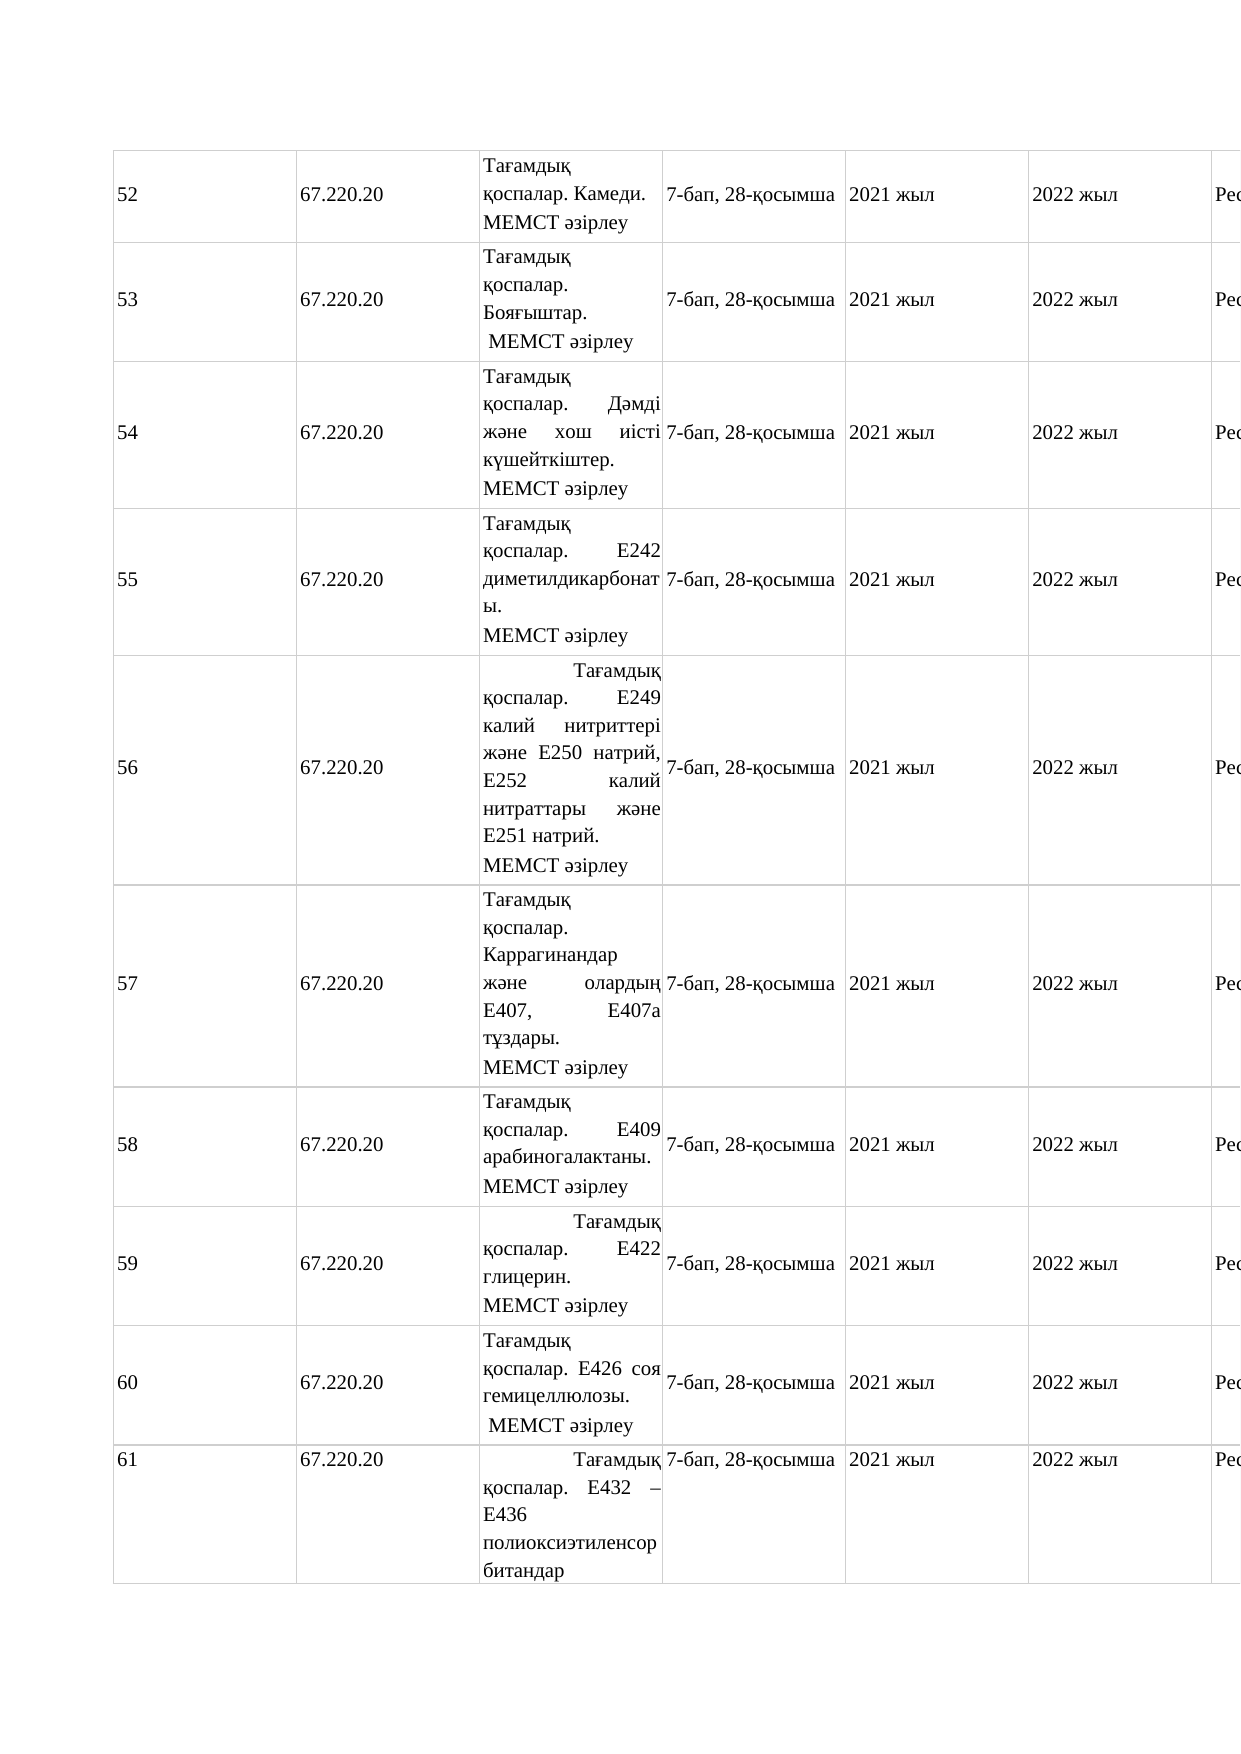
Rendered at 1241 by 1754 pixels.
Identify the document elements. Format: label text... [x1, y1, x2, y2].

table_cell Тағамдық қоспалар. Е422 глицерин. МЕМСТ әзірлеу [480, 1207, 662, 1325]
table_cell 2022 жыл [1029, 151, 1211, 242]
table_cell 52 [114, 151, 296, 242]
table_cell 7-бап, 28-қосымша [663, 1446, 845, 1583]
table_cell 67.220.20 [297, 151, 479, 242]
table_cell 67.220.20 [297, 1207, 479, 1325]
table_cell 2021 жыл [846, 151, 1028, 242]
table_cell 67.220.20 [297, 509, 479, 655]
table_cell 2022 жыл [1029, 1088, 1211, 1206]
table_cell 67.220.20 [297, 1446, 479, 1583]
table_cell 7-бап, 28-қосымша [663, 243, 845, 361]
table_cell 2022 жыл [1029, 509, 1211, 655]
table_cell 2022 жыл [1029, 1446, 1211, 1583]
table_cell Ресей Федерациясы [1212, 1207, 1240, 1325]
table_cell 2022 жыл [1029, 656, 1211, 884]
table_cell Тағамдық қоспалар. Е409 арабиногалактаны. МЕМСТ әзірлеу [480, 1088, 662, 1206]
table_cell Тағамдық қоспалар. Камеди. МЕМСТ әзірлеу [480, 151, 662, 242]
table_cell Ресей Федерациясы [1212, 243, 1240, 361]
table_cell 7-бап, 28-қосымша [663, 886, 845, 1086]
table_cell 7-бап, 28-қосымша [663, 362, 845, 508]
table_cell Тағамдық қоспалар. Е249 калий нитриттері және Е250 натрий, Е252 калий нитраттары және Е251 натрий. МЕМСТ әзірлеу [480, 656, 662, 884]
table_cell 2022 жыл [1029, 243, 1211, 361]
table_cell 7-бап, 28-қосымша [663, 1207, 845, 1325]
table_cell Ресей Федерациясы [1212, 656, 1240, 884]
table_cell Тағамдық қоспалар. Е242 диметилдикарбонаты. МЕМСТ әзірлеу [480, 509, 662, 655]
table_cell 2022 жыл [1029, 886, 1211, 1086]
table_cell Ресей Федерациясы [1212, 509, 1240, 655]
table_cell Ресей Федерациясы [1212, 1326, 1240, 1444]
table_cell 2021 жыл [846, 1088, 1028, 1206]
table_cell 2021 жыл [846, 362, 1028, 508]
table_cell Тағамдық қоспалар. Бояғыштар. МЕМСТ әзірлеу [480, 243, 662, 361]
table_cell 2021 жыл [846, 1446, 1028, 1583]
table_cell 67.220.20 [297, 362, 479, 508]
table_cell 55 [114, 509, 296, 655]
table_cell 2022 жыл [1029, 1326, 1211, 1444]
table_cell 60 [114, 1326, 296, 1444]
table_cell 7-бап, 28-қосымша [663, 1088, 845, 1206]
table_cell Ресей Федерациясы [1212, 886, 1240, 1086]
table_cell Ресей Федерациясы [1212, 1088, 1240, 1206]
table_cell 2021 жыл [846, 656, 1028, 884]
table_cell Тағамдық қоспалар. Е426 соя гемицеллюлозы. МЕМСТ әзірлеу [480, 1326, 662, 1444]
table_cell 67.220.20 [297, 1088, 479, 1206]
table_cell 58 [114, 1088, 296, 1206]
table_cell Ресей Федерациясы [1212, 1446, 1240, 1583]
table_cell Ресей Федерациясы [1212, 362, 1240, 508]
table_cell 54 [114, 362, 296, 508]
table_cell 7-бап, 28-қосымша [663, 151, 845, 242]
table_cell 2021 жыл [846, 886, 1028, 1086]
table_cell 59 [114, 1207, 296, 1325]
table_cell 67.220.20 [297, 1326, 479, 1444]
table_cell 67.220.20 [297, 886, 479, 1086]
table_cell 2021 жыл [846, 243, 1028, 361]
table_cell Тағамдық қоспалар. Каррагинандар және олардың Е407, Е407а тұздары. МЕМСТ әзірлеу [480, 886, 662, 1086]
table_cell 7-бап, 28-қосымша [663, 656, 845, 884]
table_cell 2022 жыл [1029, 1207, 1211, 1325]
table_cell 57 [114, 886, 296, 1086]
table_cell 61 [114, 1446, 296, 1583]
table_cell 67.220.20 [297, 656, 479, 884]
table_cell 56 [114, 656, 296, 884]
table_cell 7-бап, 28-қосымша [663, 1326, 845, 1444]
table_cell Тағамдық қоспалар. Дәмді және хош иісті күшейткіштер. МЕМСТ әзірлеу [480, 362, 662, 508]
table_cell 2021 жыл [846, 1207, 1028, 1325]
table_cell 7-бап, 28-қосымша [663, 509, 845, 655]
table_cell 67.220.20 [297, 243, 479, 361]
table_cell Ресей Федерациясы [1212, 151, 1240, 242]
table_cell 2021 жыл [846, 509, 1028, 655]
table_cell 2021 жыл [846, 1326, 1028, 1444]
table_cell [480, 1446, 662, 1583]
table_cell 2022 жыл [1029, 362, 1211, 508]
table_cell 53 [114, 243, 296, 361]
